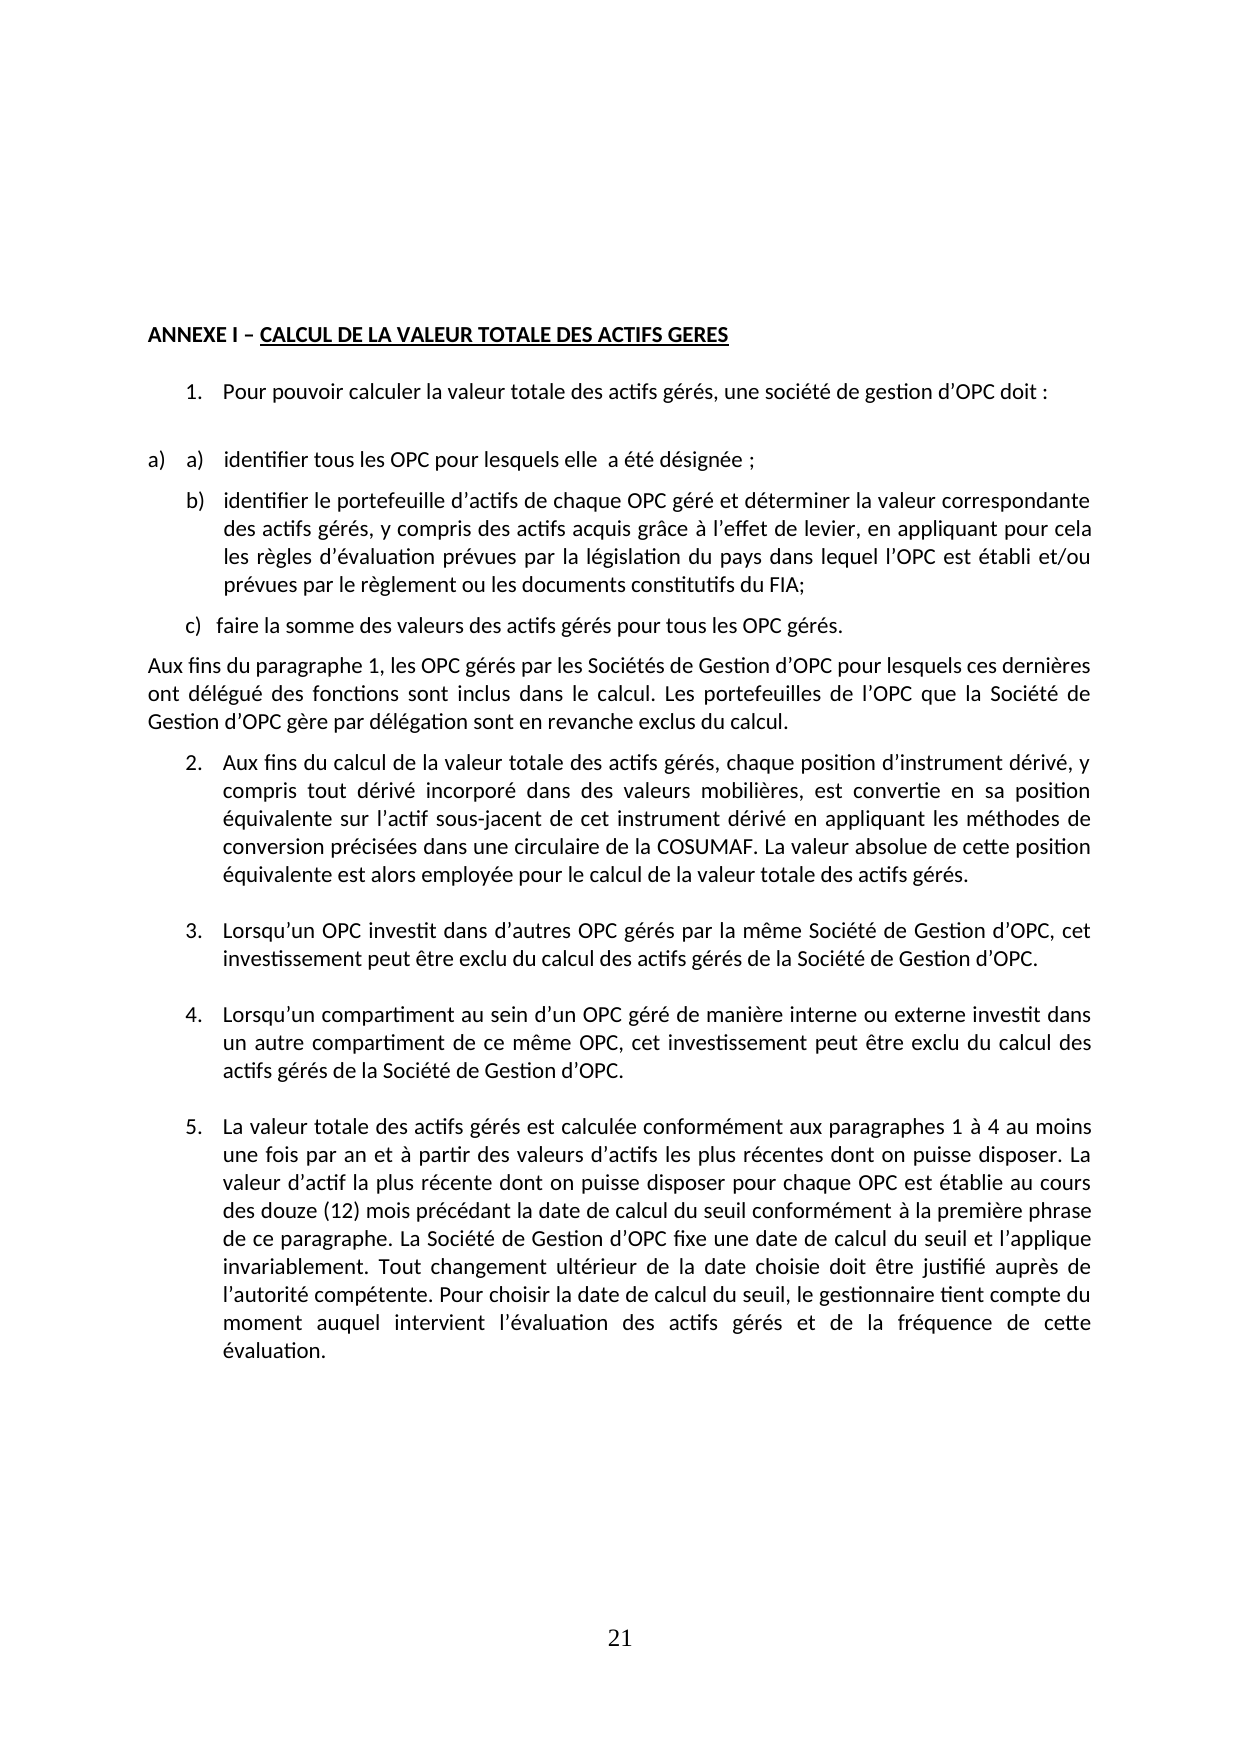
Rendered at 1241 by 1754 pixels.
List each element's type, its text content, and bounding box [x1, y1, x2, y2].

text ANNEXE I – CALCUL DE LA VALEUR TOTALE DES ACTIFS GERES [148, 320, 1093, 348]
text Aux fins du paragraphe 1, les OPC gérés par les Sociétés de Gestion d’OPC pour lesquels ces dernières ont délégué des fonctions sont inclus dans le calcul. Les portefeuilles de l’OPC que la Société de Gestion d’OPC gère par délégation sont en revanche exclus du calcul. [148, 651, 1093, 735]
list Pour pouvoir calculer la valeur totale des actifs gérés, une société de gestion d’OPC doit : [185, 377, 1093, 405]
table_header identifier le portefeuille d’actifs de chaque OPC géré et déterminer la valeur correspondante des actifs gérés, y compris des actifs acquis grâce à l’effet de levier, en appliquant pour cela les règles d’évaluation prévues par la législation du pays dans lequel l’OPC est établi et/ou prévues par le règlement ou les documents constitutifs du FIA; [148, 474, 1093, 598]
list Aux fins du calcul de la valeur totale des actifs gérés, chaque position d’instrument dérivé, y compris tout dérivé incorporé dans des valeurs mobilières, est convertie en sa position équivalente sur l’actif sous-jacent de cet instrument dérivé en appliquant les méthodes de conversion précisées dans une circulaire de la COSUMAF. La valeur absolue de cette position équivalente est alors employée pour le calcul de la valeur totale des actifs gérés. [185, 748, 1093, 888]
table_header faire la somme des valeurs des actifs gérés pour tous les OPC gérés. [216, 598, 1093, 639]
list La valeur totale des actifs gérés est calculée conformément aux paragraphes 1 à 4 au moins une fois par an et à partir des valeurs d’actifs les plus récentes dont on puisse disposer. La valeur d’actif la plus récente dont on puisse disposer pour chaque OPC est établie au cours des douze (12) mois précédant la date de calcul du seuil conformément à la première phrase de ce paragraphe. La Société de Gestion d’OPC fixe une date de calcul du seuil et l’applique invariablement. Tout changement ultérieur de la date choisie doit être justifié auprès de l’autorité compétente. Pour choisir la date de calcul du seuil, le gestionnaire tient compte du moment auquel intervient l’évaluation des actifs gérés et de la fréquence de cette évaluation. [185, 1112, 1093, 1364]
table_header identifier tous les OPC pour lesquels elle a été désignée ; [149, 433, 1093, 474]
table_header [148, 598, 216, 639]
list Lorsqu’un compartiment au sein d’un OPC géré de manière interne ou externe investit dans un autre compartiment de ce même OPC, cet investissement peut être exclu du calcul des actifs gérés de la Société de Gestion d’OPC. [185, 1000, 1093, 1084]
list Lorsqu’un OPC investit dans d’autres OPC gérés par la même Société de Gestion d’OPC, cet investissement peut être exclu du calcul des actifs gérés de la Société de Gestion d’OPC. [185, 916, 1093, 972]
